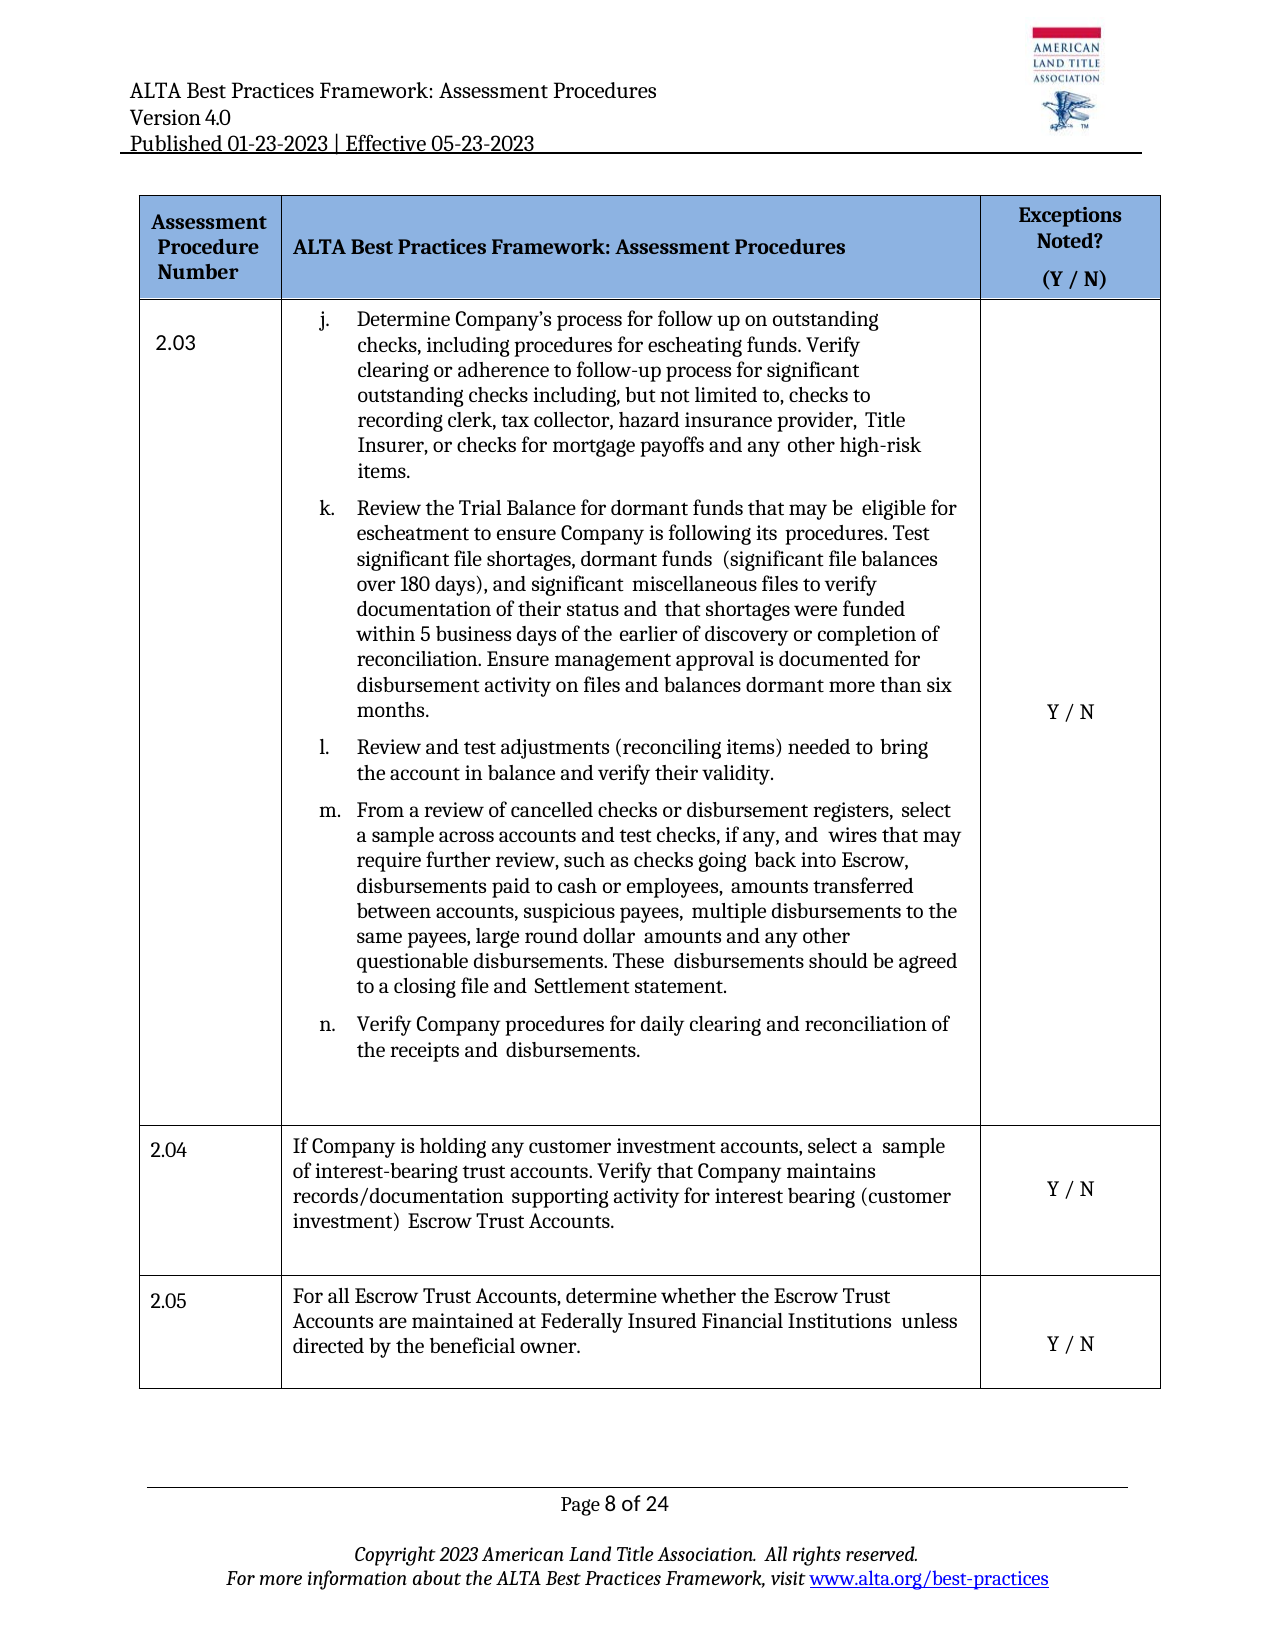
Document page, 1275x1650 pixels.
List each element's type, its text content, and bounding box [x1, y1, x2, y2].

table_cell For all Escrow Trust Accounts, determine whether the Escrow Trust Accounts are maintained at Federally Insured Financial Institutions unless directed by the beneficial owner. [282, 1276, 980, 1388]
table_cell Y / N [981, 300, 1160, 1125]
table_header Assessment Procedure Number [140, 196, 281, 298]
table_cell If Company is holding any customer investment accounts, select a sample of interest-bearing trust accounts. Verify that Company maintains records/documentation supporting activity for interest bearing (customer investment) Escrow Trust Accounts. [282, 1126, 980, 1275]
table_header Exceptions Noted? (Y / N) [981, 196, 1160, 298]
picture [1025, 17, 1109, 142]
table_header ALTA Best Practices Framework: Assessment Procedures [282, 196, 980, 298]
table_cell 2.03 [140, 300, 281, 1125]
table_cell 2.04 [140, 1126, 281, 1275]
table_cell Determine Company’s process for follow up on outstanding checks, including procedures for escheating funds. Verify clearing or adherence to follow-up process for significant outstanding checks including, but not limited to, checks to recording clerk, tax collector, hazard insurance provider, Title Insurer, or checks for mortgage payoffs and any other high-risk items. Review the Trial Balance for dormant funds that may be eligible for escheatment to ensure Company is following its procedures. Test significant file shortages, dormant funds (significant file balances over 180 days), and significant miscellaneous files to verify documentation of their status and that shortages were funded within 5 business days of the earlier of discovery or completion of reconciliation. Ensure management approval is documented for disbursement activity on files and balances dormant more than six months. Review and test adjustments (reconciling items) needed to bring the account in balance and verify their validity. From a review of cancelled checks or disbursement registers, select a sample across accounts and test checks, if any, and wires that may require further review, such as checks going back into Escrow, disbursements paid to cash or employees, amounts transferred between accounts, suspicious payees, multiple disbursements to the same payees, large round dollar amounts and any other questionable disbursements. These disbursements should be agreed to a closing file and Settlement statement. Verify Company procedures for daily clearing and reconciliation of the receipts and disbursements. [282, 300, 980, 1125]
table_cell Y / N [981, 1126, 1160, 1275]
table_cell Y / N [981, 1276, 1160, 1388]
table_cell 2.05 [140, 1276, 281, 1388]
